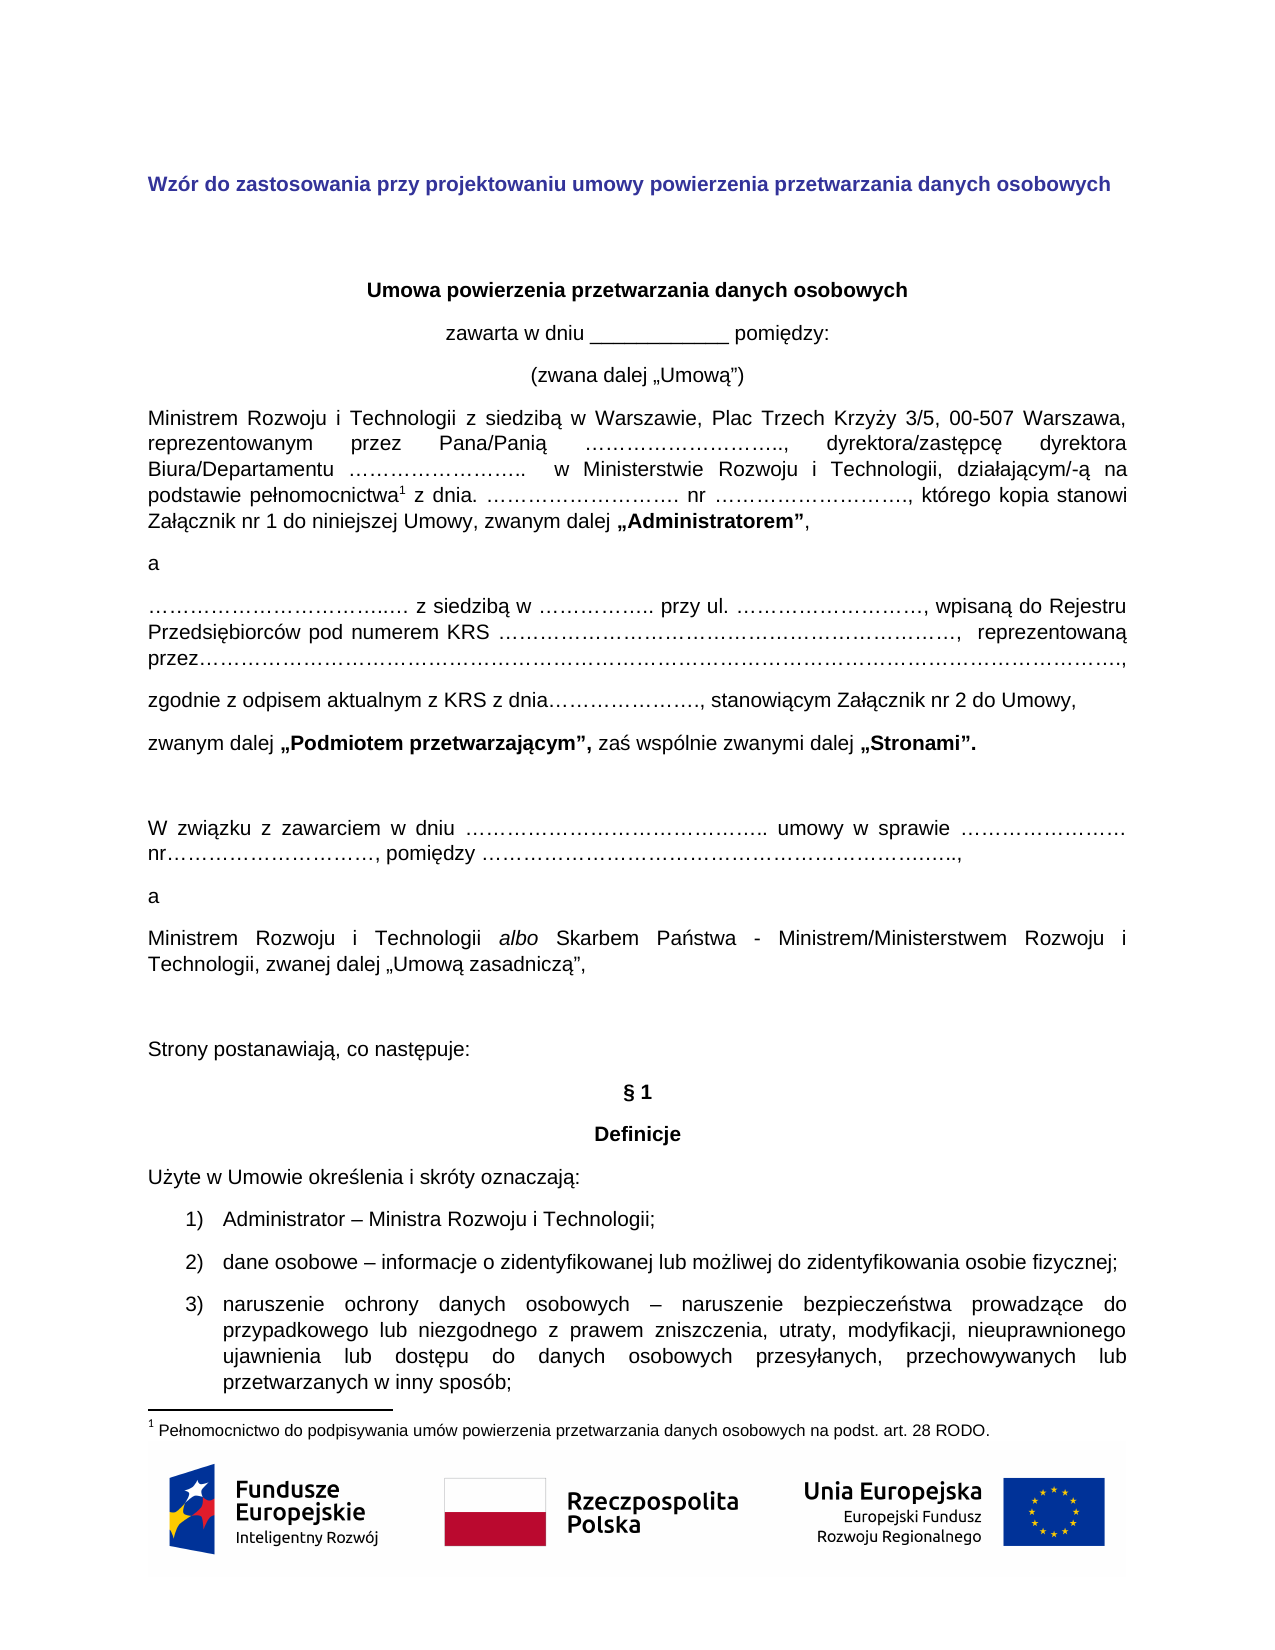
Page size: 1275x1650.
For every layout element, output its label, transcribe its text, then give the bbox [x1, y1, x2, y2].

text W związku z zawarciem w dniu …………………………………….. umowy w sprawie ……………………nr…………………………, pomiędzy ……………………………………………………….….., [148, 815, 1127, 865]
text Strony postanawiają, co następuje: [148, 1037, 1127, 1061]
text Wzór do zastosowania przy projektowaniu umowy powierzenia przetwarzania danych osobowych [148, 172, 1127, 196]
text Użyte w Umowie określenia i skróty oznaczają: [148, 1164, 1127, 1188]
text zawarta w dniu ____________ pomiędzy: [148, 320, 1127, 344]
list dane osobowe – informacje o zidentyfikowanej lub możliwej do zidentyfikowania osobie fizycznej; [185, 1249, 1127, 1273]
text a [148, 884, 1127, 908]
text § 1 [148, 1079, 1127, 1103]
picture [147, 1441, 1127, 1577]
text Umowa powierzenia przetwarzania danych osobowych [148, 278, 1127, 302]
text ……………………………..… z siedzibą w …………….. przy ul. ………………………, wpisaną do Rejestru Przedsiębiorców pod numerem KRS …………………………………………………………, reprezentowaną przez……………………………………………………………………………………………………………………., [148, 594, 1127, 669]
text zwanym dalej „Podmiotem przetwarzającym”, zaś wspólnie zwanymi dalej „Stronami”. [148, 730, 1127, 754]
text zgodnie z odpisem aktualnym z KRS z dnia…………………., stanowiącym Załącznik nr 2 do Umowy, [148, 688, 1127, 712]
text Definicje [148, 1122, 1127, 1146]
text Ministrem Rozwoju i Technologii albo Skarbem Państwa - Ministrem/Ministerstwem Rozwoju i Technologii, zwanej dalej „Umową zasadniczą”, [148, 926, 1127, 976]
text (zwana dalej „Umową”) [148, 363, 1127, 387]
text a [148, 551, 1127, 575]
text Ministrem Rozwoju i Technologii z siedzibą w Warszawie, Plac Trzech Krzyży 3/5, 00-507 Warszawa, reprezentowanym przez Pana/Panią ……………………….., dyrektora/zastępcę dyrektora Biura/Departamentu …………………….. w Ministerstwie Rozwoju i Technologii, działającym/-ą na podstawie pełnomocnictwa z dnia. ………………………. nr ………………………., którego kopia stanowi Załącznik nr 1 do niniejszej Umowy, zwanym dalej „Administratorem”, [148, 405, 1127, 533]
list naruszenie ochrony danych osobowych – naruszenie bezpieczeństwa prowadzące do przypadkowego lub niezgodnego z prawem zniszczenia, utraty, modyfikacji, nieuprawnionego ujawnienia lub dostępu do danych osobowych przesyłanych, przechowywanych lub przetwarzanych w inny sposób; [185, 1292, 1127, 1393]
list Administrator – Ministra Rozwoju i Technologii; [185, 1207, 1127, 1231]
